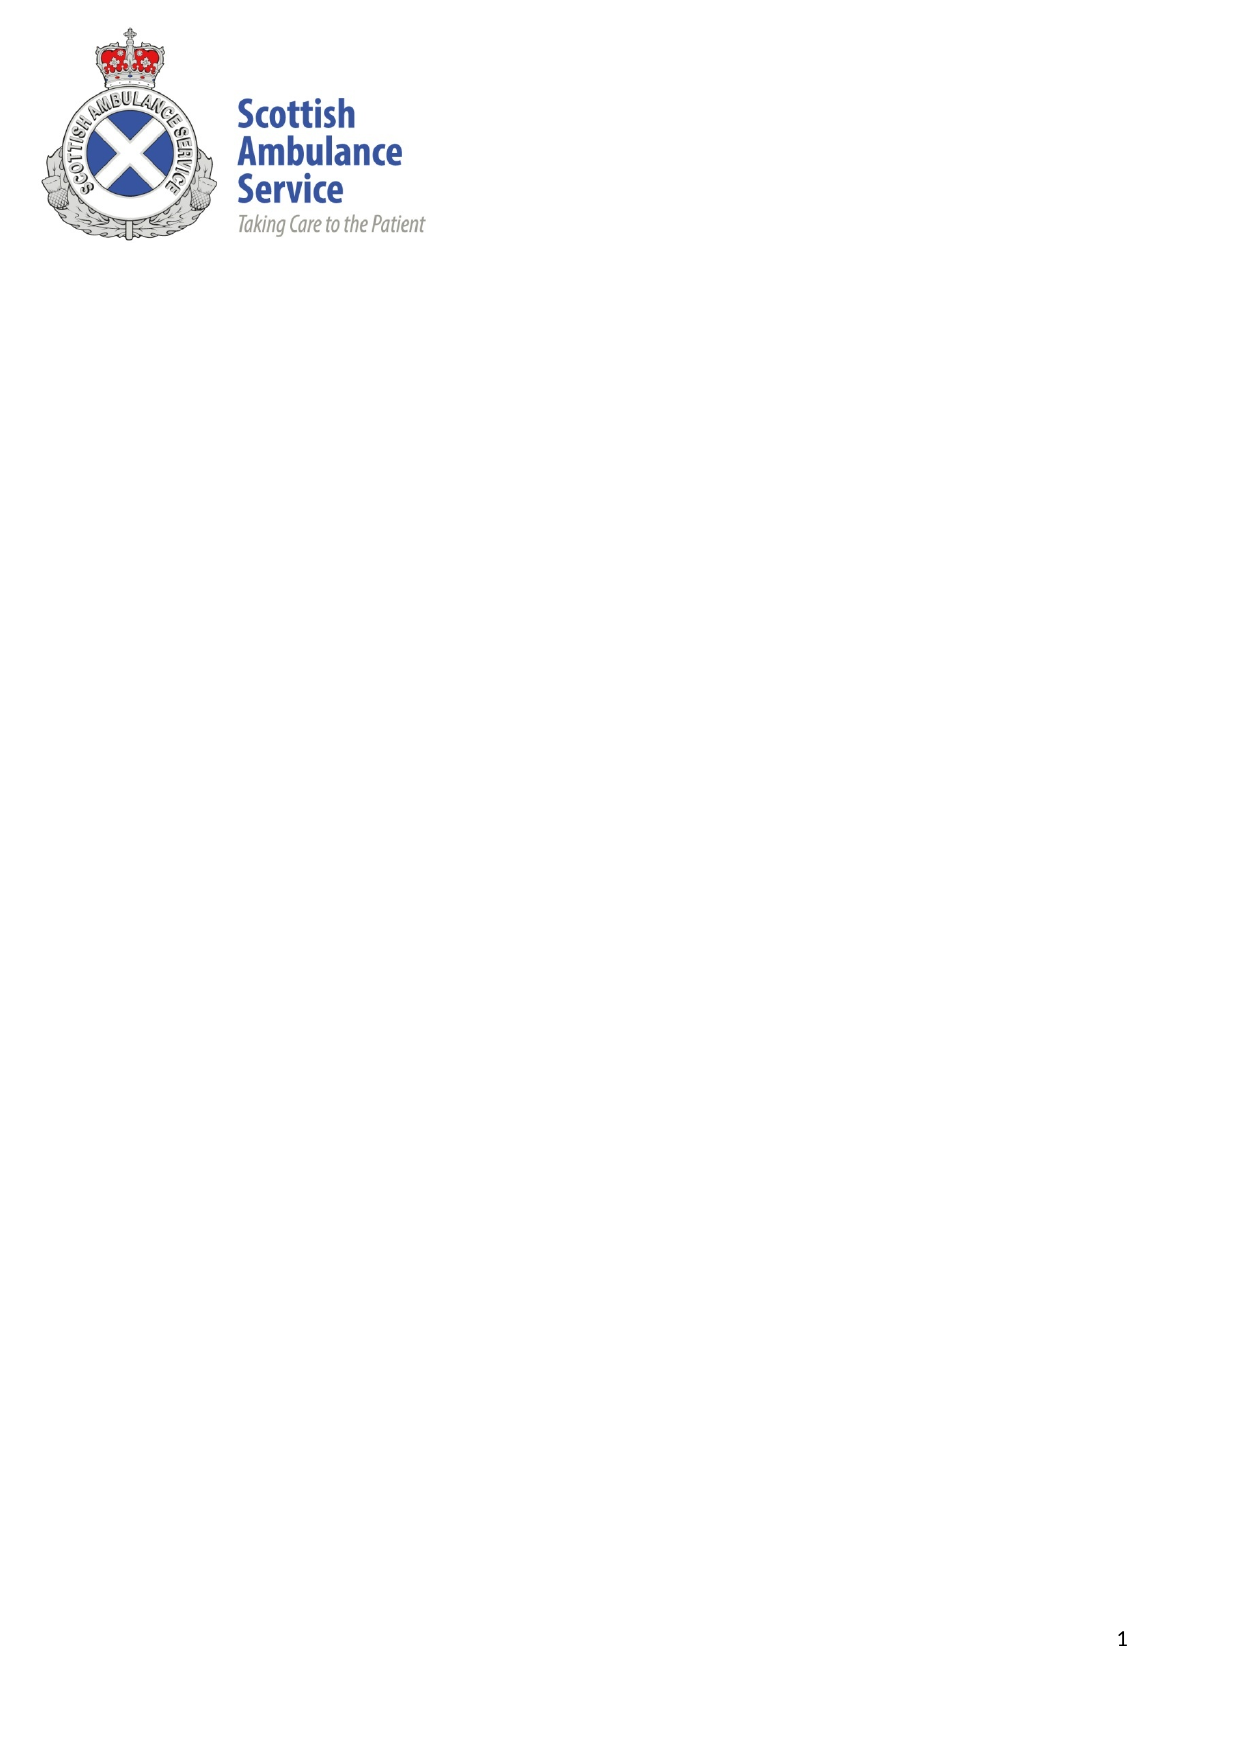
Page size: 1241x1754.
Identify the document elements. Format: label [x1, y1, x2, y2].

picture [37, 25, 430, 243]
